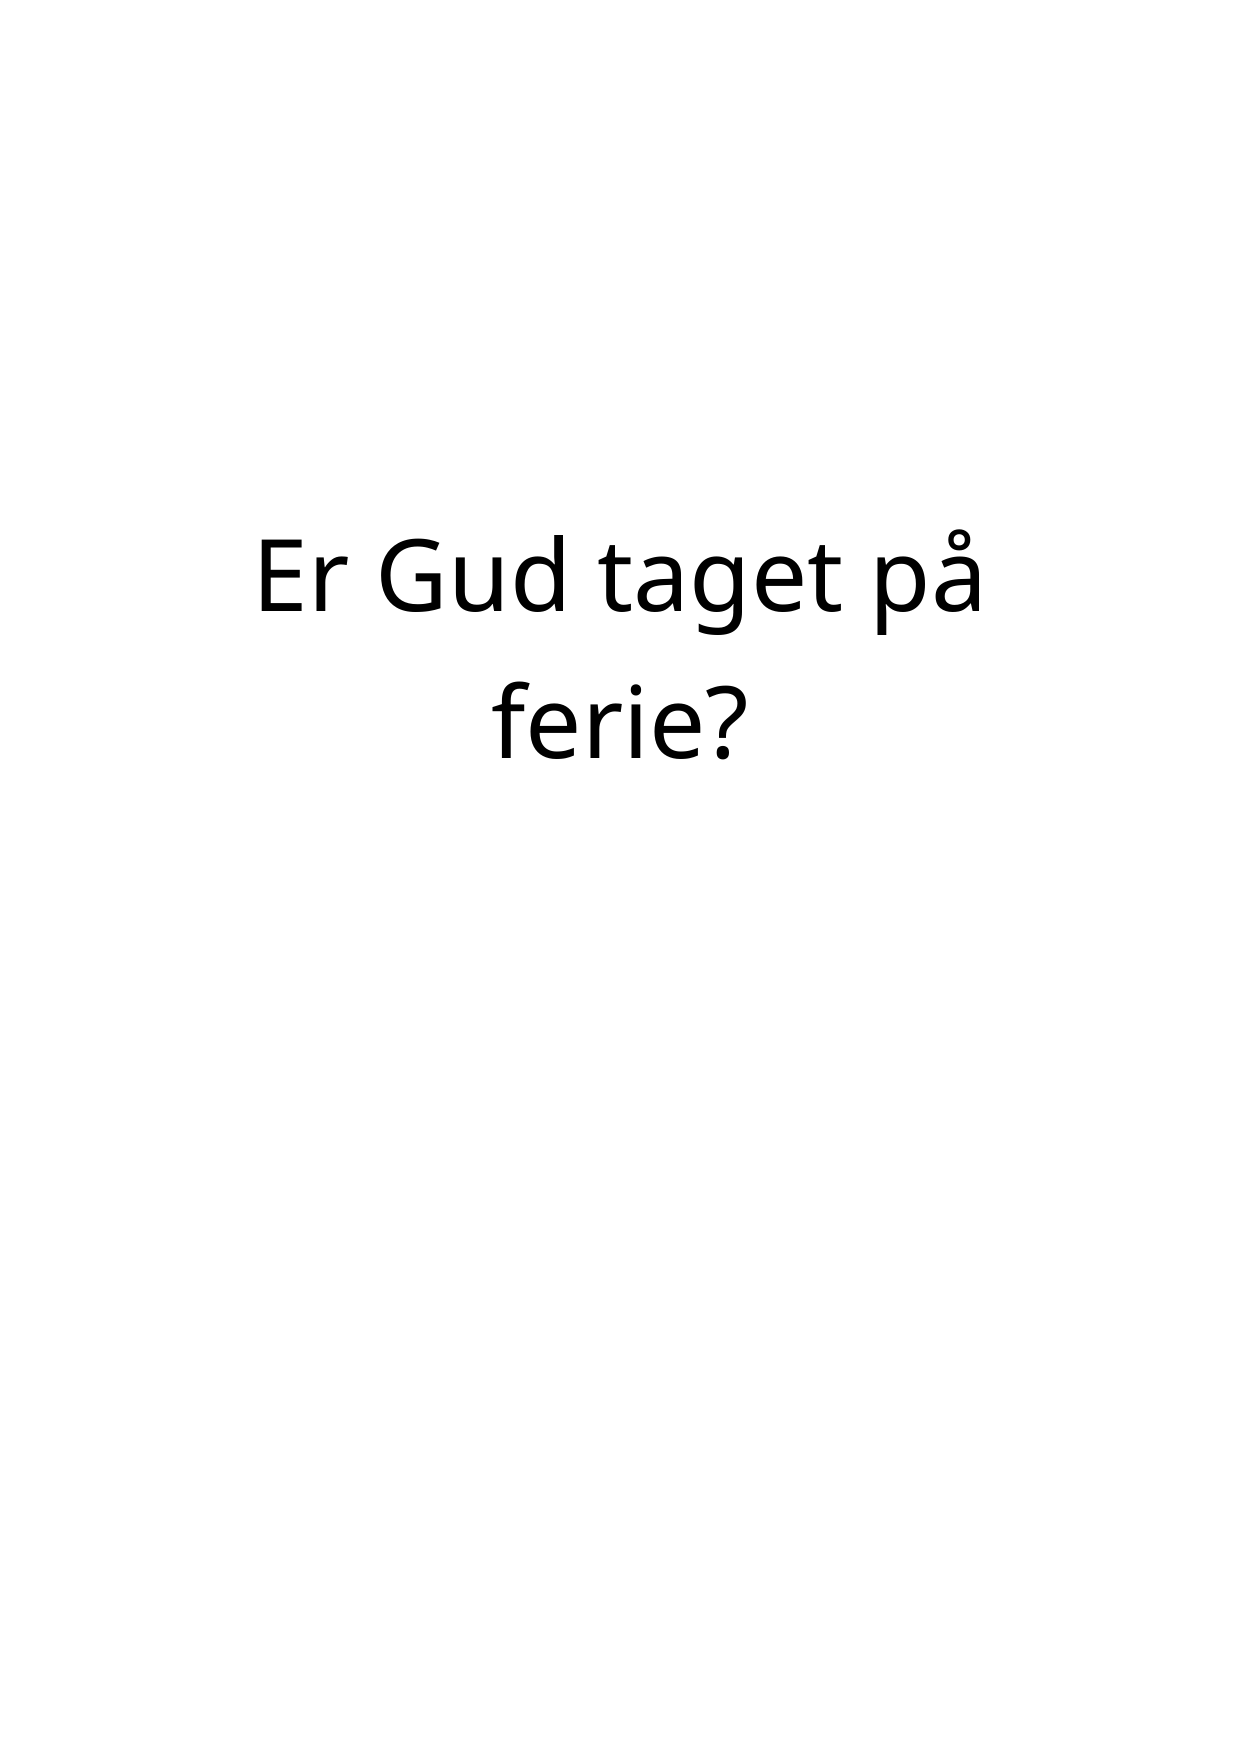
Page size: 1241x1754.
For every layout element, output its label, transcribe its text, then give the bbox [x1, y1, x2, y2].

text Er Gud taget på ferie? [118, 505, 1122, 788]
